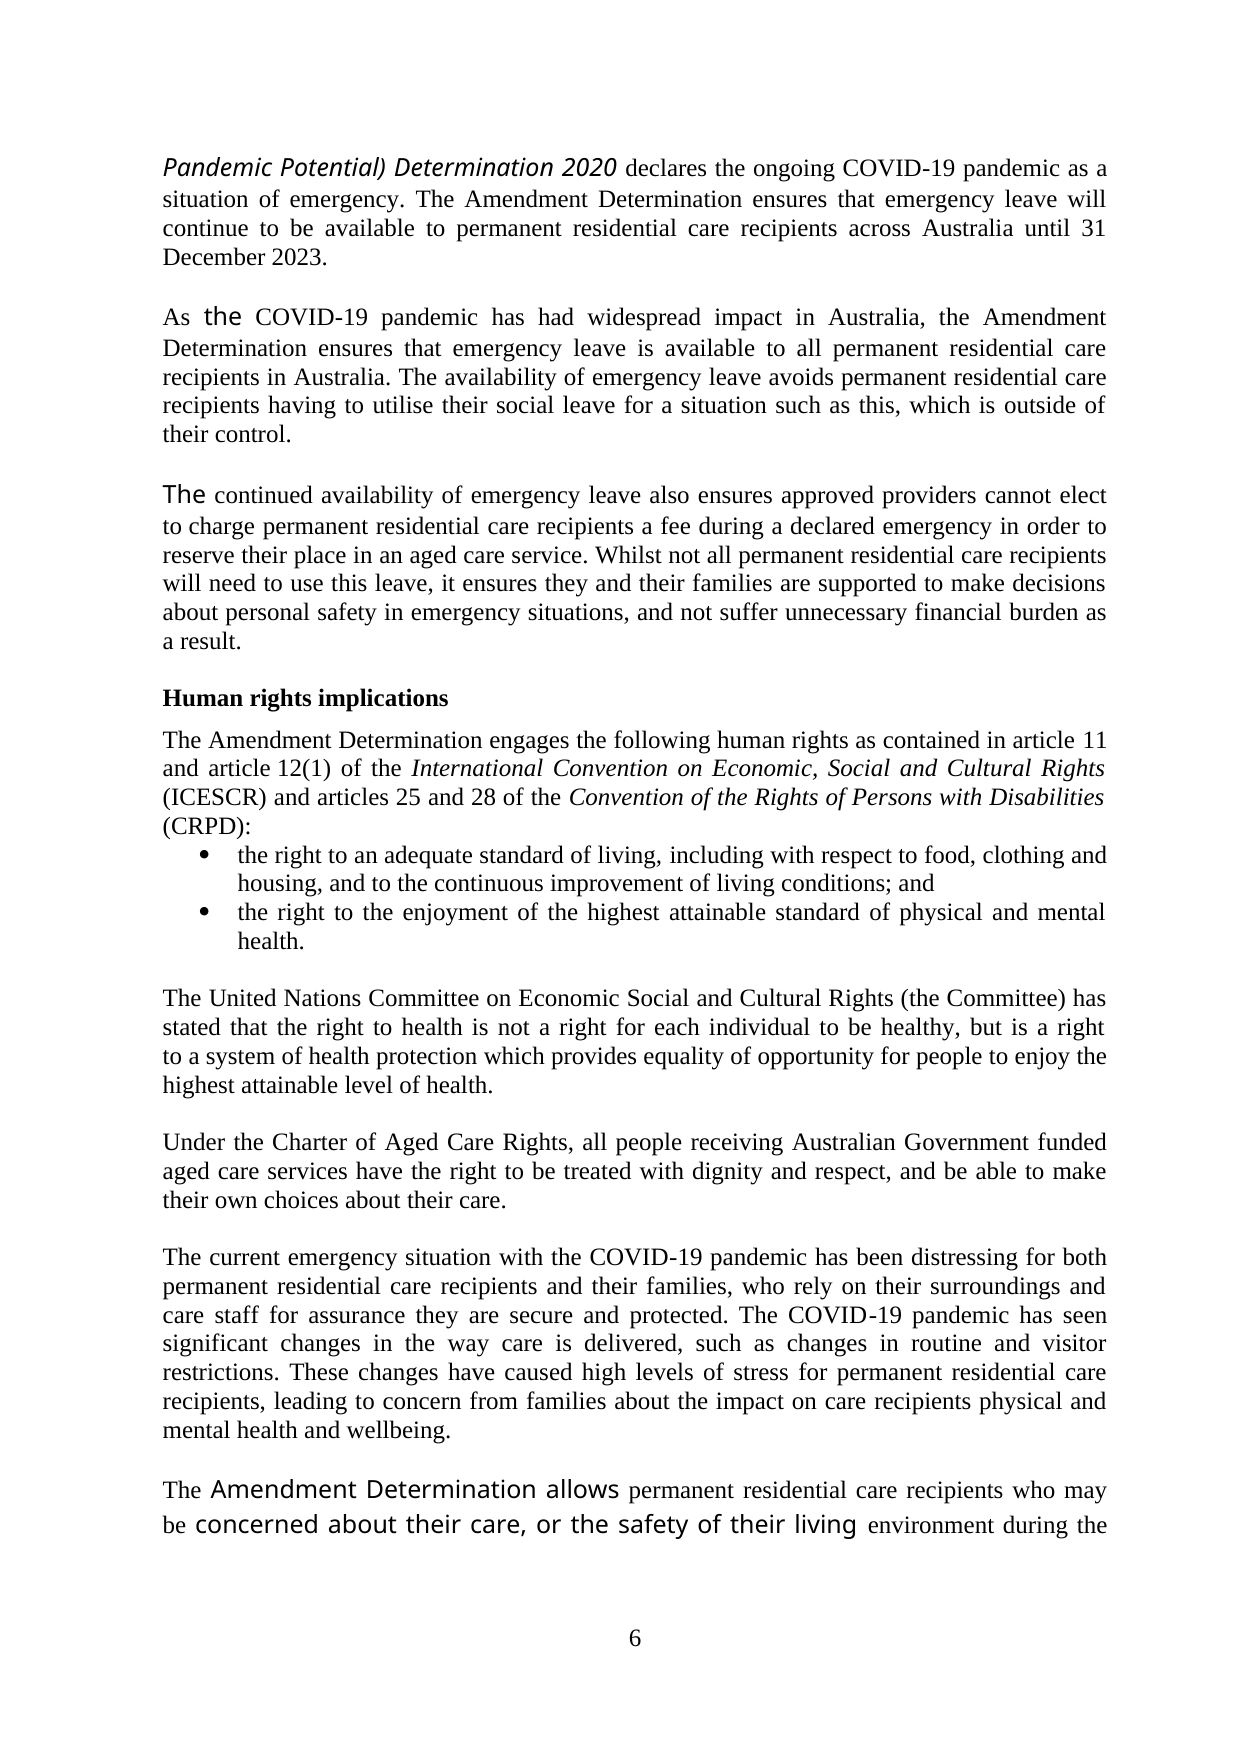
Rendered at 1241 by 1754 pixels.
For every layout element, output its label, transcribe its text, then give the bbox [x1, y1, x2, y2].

text Under the Charter of Aged Care Rights, all people receiving Australian Government funded aged care services have the right to be treated with dignity and respect, and be able to make their own choices about their care. [162, 1127, 1107, 1213]
text Human rights implications [162, 683, 1107, 712]
text The continued availability of emergency leave also ensures approved providers cannot elect to charge permanent residential care recipients a fee during a declared emergency in order to reserve their place in an aged care service. Whilst not all permanent residential care recipients will need to use this leave, it ensures they and their families are supported to make decisions about personal safety in emergency situations, and not suffer unnecessary financial burden as a result. [162, 477, 1107, 655]
text The Amendment Determination engages the following human rights as contained in article 11 and article 12(1) of the International Convention on Economic, Social and Cultural Rights (ICESCR) and articles 25 and 28 of the Convention of the Rights of Persons with Disabilities (CRPD): [162, 725, 1107, 840]
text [162, 150, 1107, 270]
text The United Nations Committee on Economic Social and Cultural Rights (the Committee) has stated that the right to health is not a right for each individual to be healthy, but is a right to a system of health protection which provides equality of opportunity for people to enjoy the highest attainable level of health. [162, 983, 1107, 1098]
list the right to the enjoyment of the highest attainable standard of physical and mental health. [200, 897, 1107, 955]
text As the COVID-19 pandemic has had widespread impact in Australia, the Amendment Determination ensures that emergency leave is available to all permanent residential care recipients in Australia. The availability of emergency leave avoids permanent residential care recipients having to utilise their social leave for a situation such as this, which is outside of their control. [162, 299, 1107, 448]
list the right to an adequate standard of living, including with respect to food, clothing and housing, and to the continuous improvement of living conditions; and [200, 840, 1107, 897]
text The current emergency situation with the COVID-19 pandemic has been distressing for both permanent residential care recipients and their families, who rely on their surroundings and care staff for assurance they are secure and protected. The COVID-19 pandemic has seen significant changes in the way care is delivered, such as changes in routine and visitor restrictions. These changes have caused high levels of stress for permanent residential care recipients, leading to concern from families about the impact on care recipients physical and mental health and wellbeing. [162, 1242, 1107, 1443]
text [162, 1472, 1107, 1540]
